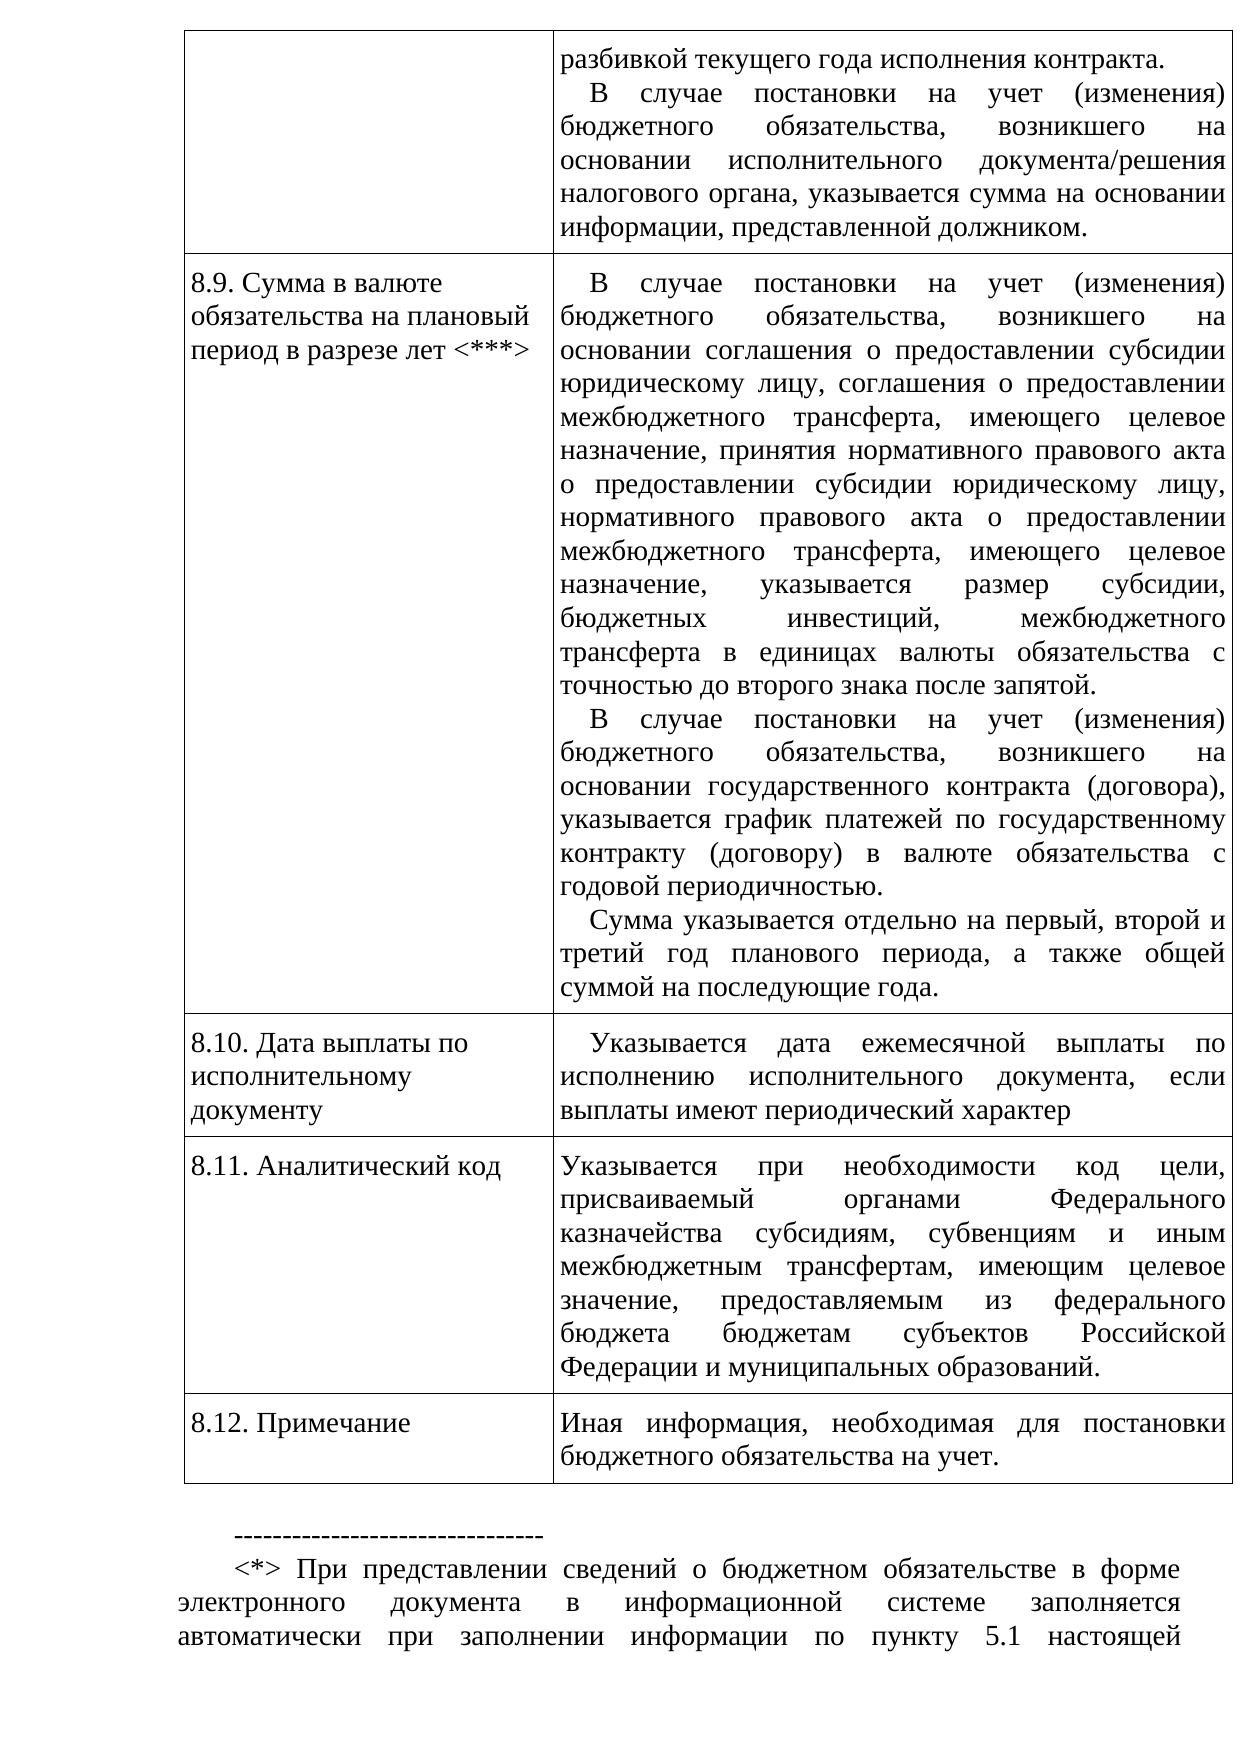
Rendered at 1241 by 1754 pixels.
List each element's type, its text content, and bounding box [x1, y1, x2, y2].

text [177, 1551, 1181, 1651]
table_cell В случае постановки на учет (изменения) бюджетного обязательства, возникшего на основании соглашения о предоставлении субсидии юридическому лицу, соглашения о предоставлении межбюджетного трансферта, имеющего целевое назначение, принятия нормативного правового акта о предоставлении субсидии юридическому лицу, нормативного правового акта о предоставлении межбюджетного трансферта, имеющего целевое назначение, указывается размер субсидии, бюджетных инвестиций, межбюджетного трансферта в единицах валюты обязательства с точностью до второго знака после запятой. В случае постановки на учет (изменения) бюджетного обязательства, возникшего на основании государственного контракта (договора), указывается график платежей по государственному контракту (договору) в валюте обязательства с годовой периодичностью. Сумма указывается отдельно на первый, второй и третий год планового периода, а также общей суммой на последующие года. [554, 254, 1232, 1013]
text -------------------------------- [177, 1517, 1181, 1551]
table_cell Указывается дата ежемесячной выплаты по исполнению исполнительного документа, если выплаты имеют периодический характер [554, 1014, 1232, 1136]
table_cell Указывается при необходимости код цели, присваиваемый органами Федерального казначейства субсидиям, субвенциям и иным межбюджетным трансфертам, имеющим целевое значение, предоставляемым из федерального бюджета бюджетам субъектов Российской Федерации и муниципальных образований. [554, 1137, 1232, 1393]
table_cell 8.10. Дата выплаты по исполнительному документу [185, 1014, 553, 1136]
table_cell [554, 31, 1232, 253]
table_cell 8.12. Примечание [185, 1394, 553, 1483]
table_cell 8.9. Сумма в валюте обязательства на плановый период в разрезе лет <***> [185, 254, 553, 1013]
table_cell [185, 31, 553, 253]
table_cell 8.11. Аналитический код [185, 1137, 553, 1393]
table_cell Иная информация, необходимая для постановки бюджетного обязательства на учет. [554, 1394, 1232, 1483]
